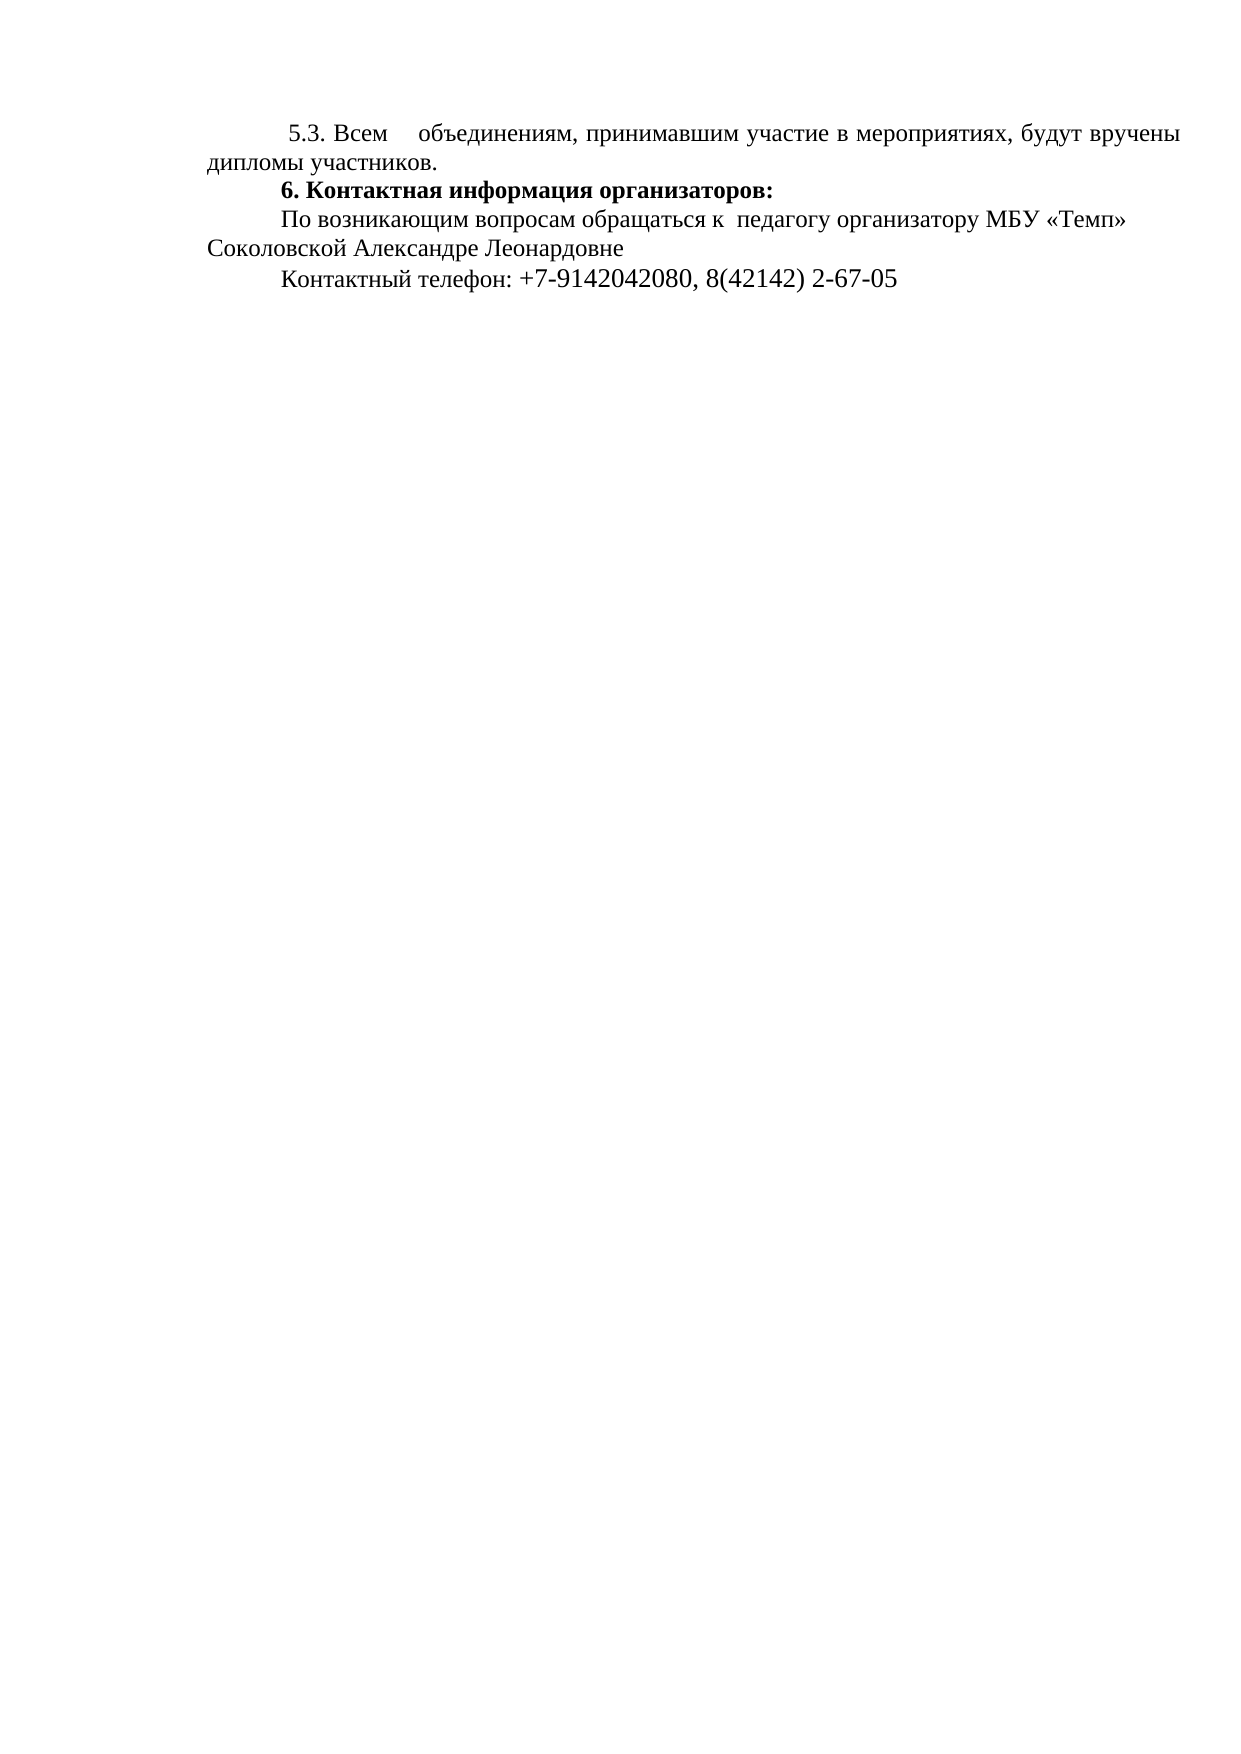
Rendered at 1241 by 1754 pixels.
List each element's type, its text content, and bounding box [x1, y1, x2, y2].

text 5.3. Всем объединениям, принимавшим участие в мероприятиях, будут вручены дипломы участников. [207, 118, 1181, 176]
text По возникающим вопросам обращаться к педагогу организатору МБУ «Темп» Соколовской Александре Леонардовне [207, 204, 1181, 262]
text Контактный телефон: +7-9142042080, 8(42142) 2-67-05 [207, 262, 1181, 293]
text 6. Контактная информация организаторов: [207, 176, 1181, 204]
